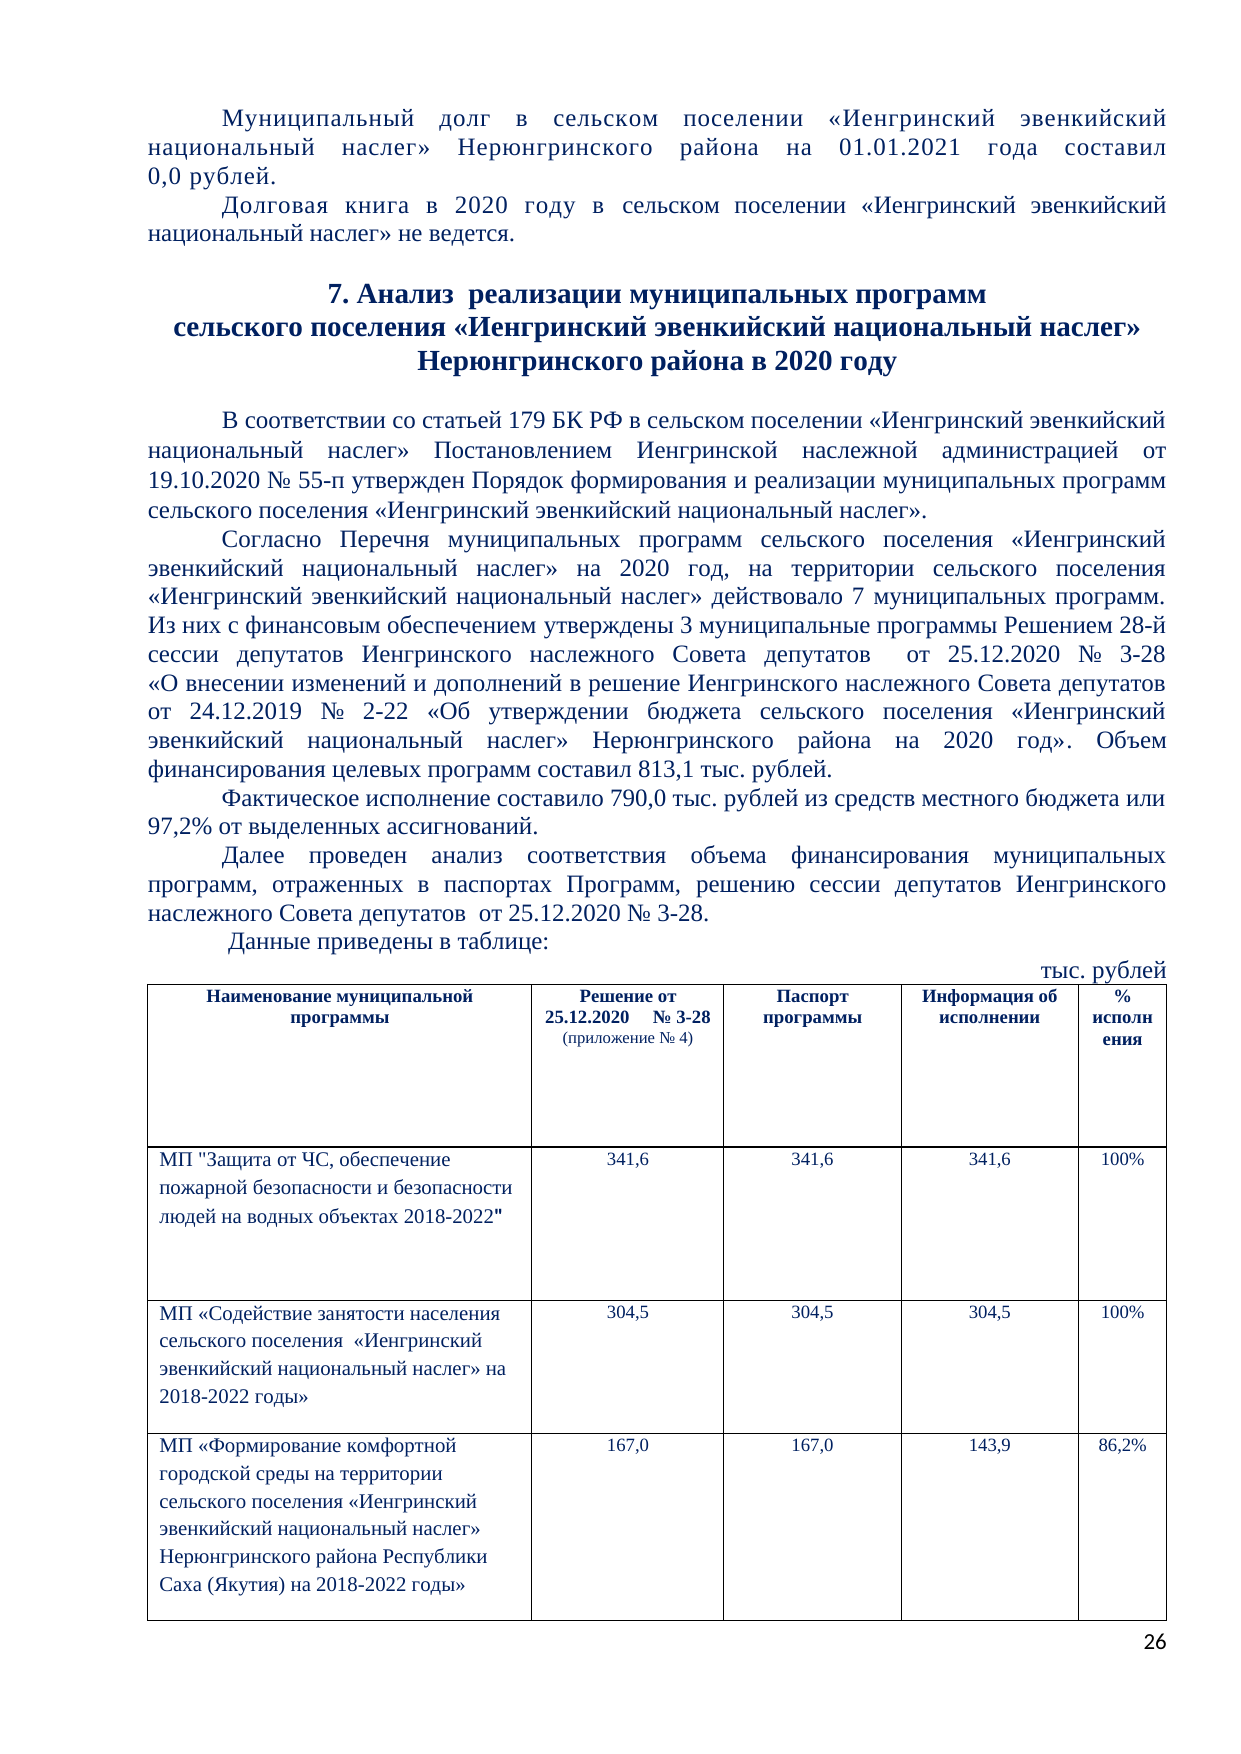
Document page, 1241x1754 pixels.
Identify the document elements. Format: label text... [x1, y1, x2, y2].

table_cell МП «Формирование комфортной городской среды на территории сельского поселения «Иенгринский эвенкийский национальный наслег» Нерюнгринского района Республики Саха (Якутия) на 2018-2022 годы» [148, 1434, 531, 1620]
table_cell 86,2% [1079, 1434, 1166, 1620]
table_cell 100% [1079, 1301, 1166, 1432]
table_header Информация об исполнении [902, 985, 1078, 1146]
table_header Паспорт программы [724, 985, 901, 1146]
table_cell 304,5 [724, 1301, 901, 1432]
table_header % исполнения [1079, 985, 1166, 1146]
table_cell 341,6 [902, 1148, 1078, 1300]
table_cell 167,0 [724, 1434, 901, 1620]
table_header Наименование муниципальной программы [148, 985, 531, 1146]
text сельского поселения «Иенгринский эвенкийский национальный наслег» Нерюнгринского района в 2020 году [148, 309, 1167, 377]
text Долговая книга в 2020 году в сельском поселении «Иенгринский эвенкийский национальный наслег» не ведется. [148, 190, 1167, 247]
table_cell 167,0 [532, 1434, 723, 1620]
text Далее проведен анализ соответствия объема финансирования муниципальных программ, отраженных в паспортах Программ, решению сессии депутатов Иенгринского наслежного Совета депутатов от 25.12.2020 № 3-28. [148, 840, 1167, 926]
text 7. Анализ реализации муниципальных программ [148, 276, 1167, 309]
text тыс. рублей [222, 955, 1167, 984]
table_cell 304,5 [902, 1301, 1078, 1432]
text Муниципальный долг в сельском поселении «Иенгринский эвенкийский национальный наслег» Нерюнгринского района на 01.01.2021 года составил 0,0 рублей. [148, 103, 1167, 190]
table_cell 143,9 [902, 1434, 1078, 1620]
text Фактическое исполнение составило 790,0 тыс. рублей из средств местного бюджета или 97,2% от выделенных ассигнований. [148, 783, 1167, 840]
table_cell 100% [1079, 1148, 1166, 1300]
table_cell МП «Содействие занятости населения сельского поселения «Иенгринский эвенкийский национальный наслег» на 2018-2022 годы» [148, 1301, 531, 1432]
text Согласно Перечня муниципальных программ сельского поселения «Иенгринский эвенкийский национальный наслег» на 2020 год, на территории сельского поселения «Иенгринский эвенкийский национальный наслег» действовало 7 муниципальных программ. Из них с финансовым обеспечением утверждены 3 муниципальные программы Решением 28-й сессии депутатов Иенгринского наслежного Совета депутатов от 25.12.2020 № 3-28 «О внесении изменений и дополнений в решение Иенгринского наслежного Совета депутатов от 24.12.2019 № 2-22 «Об утверждении бюджета сельского поселения «Иенгринский эвенкийский национальный наслег» Нерюнгринского района на 2020 год». Объем финансирования целевых программ составил 813,1 тыс. рублей. [148, 524, 1167, 783]
table_header Решение от 25.12.2020 № 3-28 (приложение № 4) [532, 985, 723, 1146]
table_cell МП "Защита от ЧС, обеспечение пожарной безопасности и безопасности людей на водных объектах 2018-2022" [148, 1148, 531, 1300]
table_cell 341,6 [532, 1148, 723, 1300]
table_cell 304,5 [532, 1301, 723, 1432]
table_cell 341,6 [724, 1148, 901, 1300]
text В соответствии со статьей 179 БК РФ в сельском поселении «Иенгринский эвенкийский национальный наслег» Постановлением Иенгринской наслежной администрацией от 19.10.2020 № 55-п утвержден Порядок формирования и реализации муниципальных программ сельского поселения «Иенгринский эвенкийский национальный наслег». [148, 405, 1167, 524]
text Данные приведены в таблице: [148, 926, 1167, 955]
